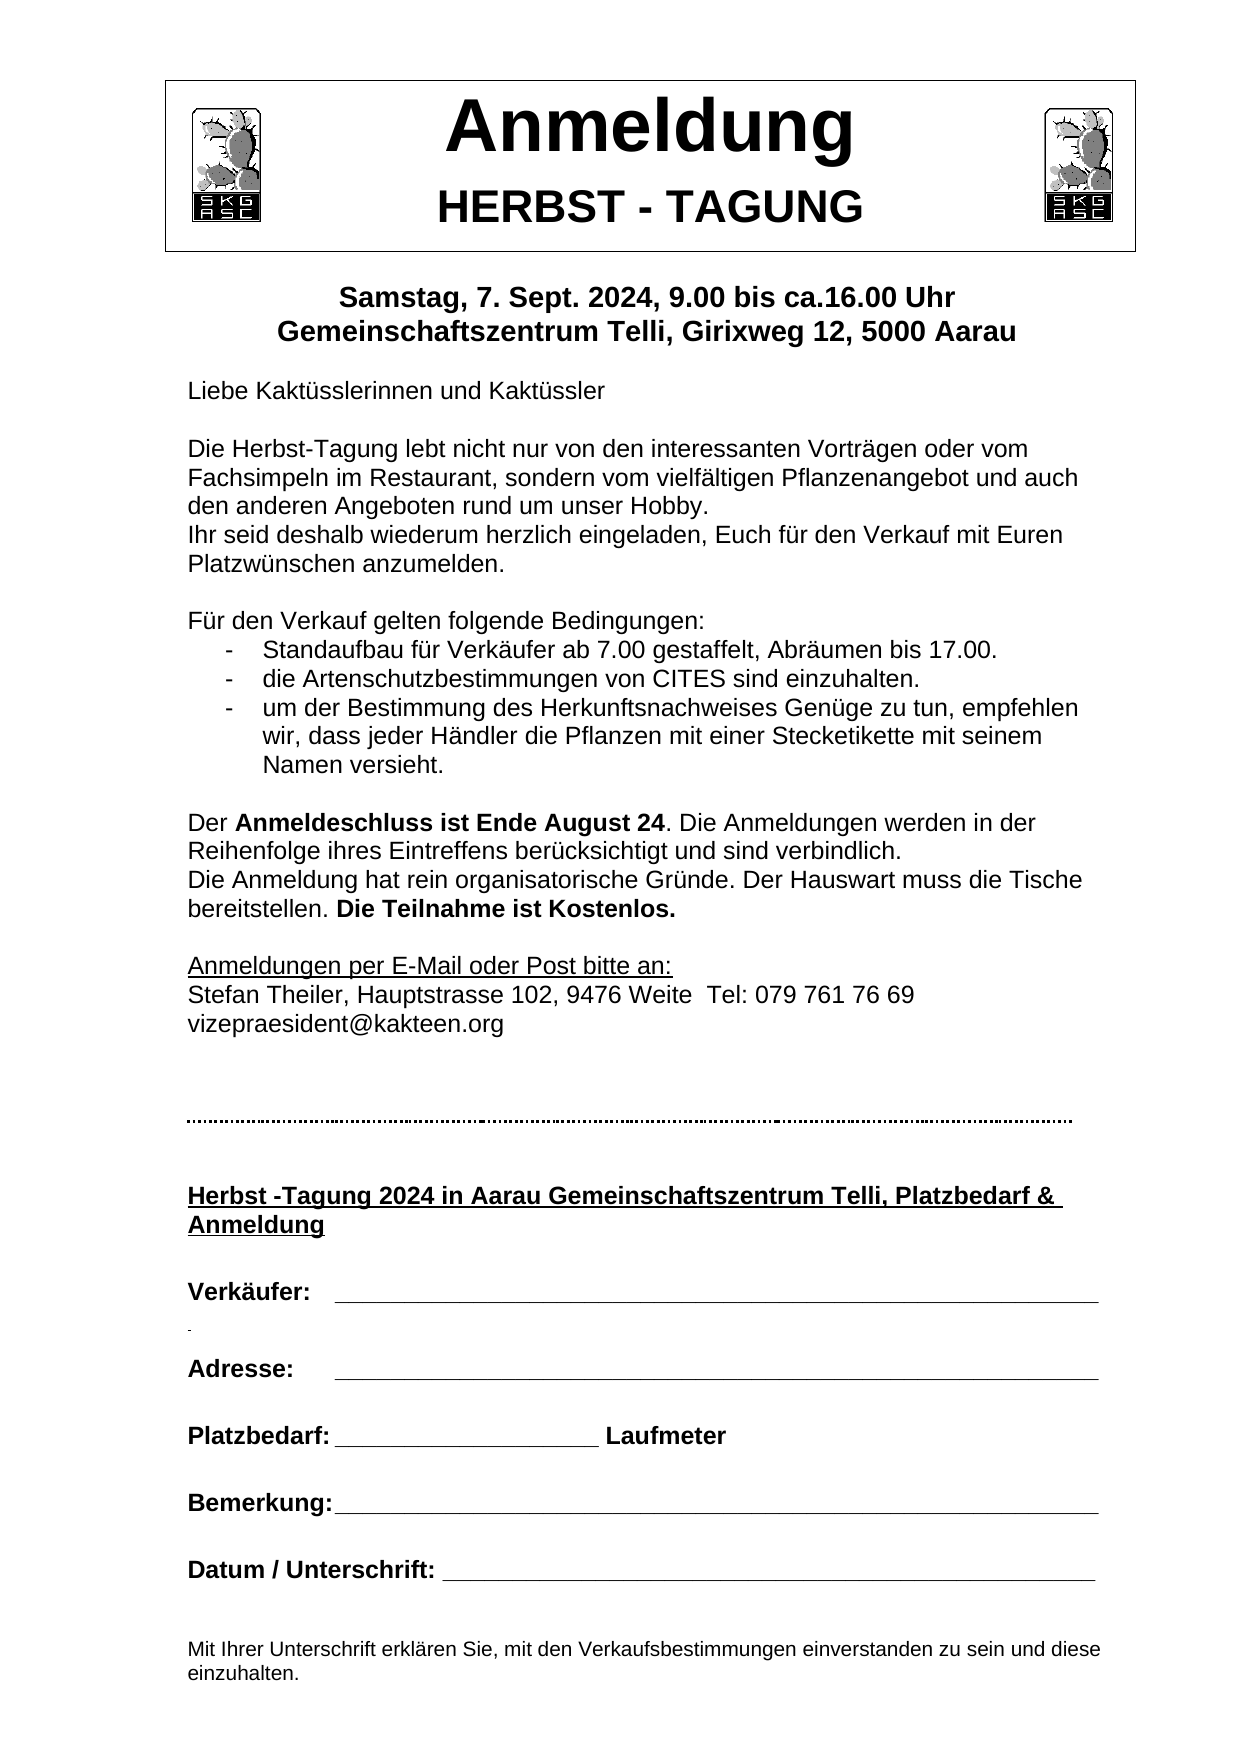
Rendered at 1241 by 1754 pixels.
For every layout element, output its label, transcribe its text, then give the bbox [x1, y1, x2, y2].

text Die Herbst-Tagung lebt nicht nur von den interessanten Vorträgen oder vom Fachsimpeln im Restaurant, sondern vom vielfältigen Pflanzenangebot und auch den anderen Angeboten rund um unser Hobby. [187, 434, 1107, 520]
subtitle Samstag, 7. Sept. 2024, 9.00 bis ca.16.00 Uhr [187, 281, 1107, 314]
text Der Anmeldeschluss ist Ende August 24. Die Anmeldungen werden in der Reihenfolge ihres Eintreffens berücksichtigt und sind verbindlich. [187, 808, 1107, 865]
text Liebe Kaktüsslerinnen und Kaktüssler [187, 376, 1107, 405]
text vizepraesident@kakteen.org [187, 1009, 1107, 1038]
text Datum / Unterschrift: _______________________________________________ [187, 1555, 1107, 1584]
text Herbst -Tagung 2024 in Aarau Gemeinschaftszentrum Telli, Platzbedarf & Anmeldung [187, 1181, 1107, 1239]
list die Artenschutzbestimmungen von CITES sind einzuhalten. [225, 664, 1107, 693]
text Adresse: _______________________________________________________ [187, 1354, 1107, 1383]
text Bemerkung: _______________________________________________________ [187, 1488, 1107, 1517]
text Ihr seid deshalb wiederum herzlich eingeladen, Euch für den Verkauf mit Euren Platzwünschen anzumelden. [187, 520, 1107, 578]
text Stefan Theiler, Hauptstrasse 102, 9476 Weite Tel: 079 761 76 69 [187, 980, 1107, 1009]
picture [1025, 81, 1135, 222]
text Platzbedarf: ___________________ Laufmeter [187, 1421, 1107, 1450]
table_header Anmeldung HERBST - TAGUNG [283, 81, 1017, 251]
list um der Bestimmung des Herkunftsnachweises Genüge zu tun, empfehlen wir, dass jeder Händler die Pflanzen mit einer Stecketikette mit seinem Namen versieht. [225, 693, 1107, 779]
text Für den Verkauf gelten folgende Bedingungen: [187, 606, 1107, 635]
subtitle Gemeinschaftszentrum Telli, Girixweg 12, 5000 Aarau [187, 314, 1107, 348]
table_header [166, 81, 283, 251]
text Mit Ihrer Unterschrift erklären Sie, mit den Verkaufsbestimmungen einverstanden zu sein und diese einzuhalten. [187, 1637, 1107, 1684]
list Standaufbau für Verkäufer ab 7.00 gestaffelt, Abräumen bis 17.00. [225, 635, 1107, 664]
text Verkäufer: _______________________________________________________ [187, 1277, 1107, 1306]
picture [172, 81, 283, 222]
table_header [1018, 81, 1135, 251]
text Die Anmeldung hat rein organisatorische Gründe. Der Hauswart muss die Tische bereitstellen. Die Teilnahme ist Kostenlos. [187, 865, 1107, 923]
text Anmeldungen per E-Mail oder Post bitte an: [187, 951, 1107, 980]
